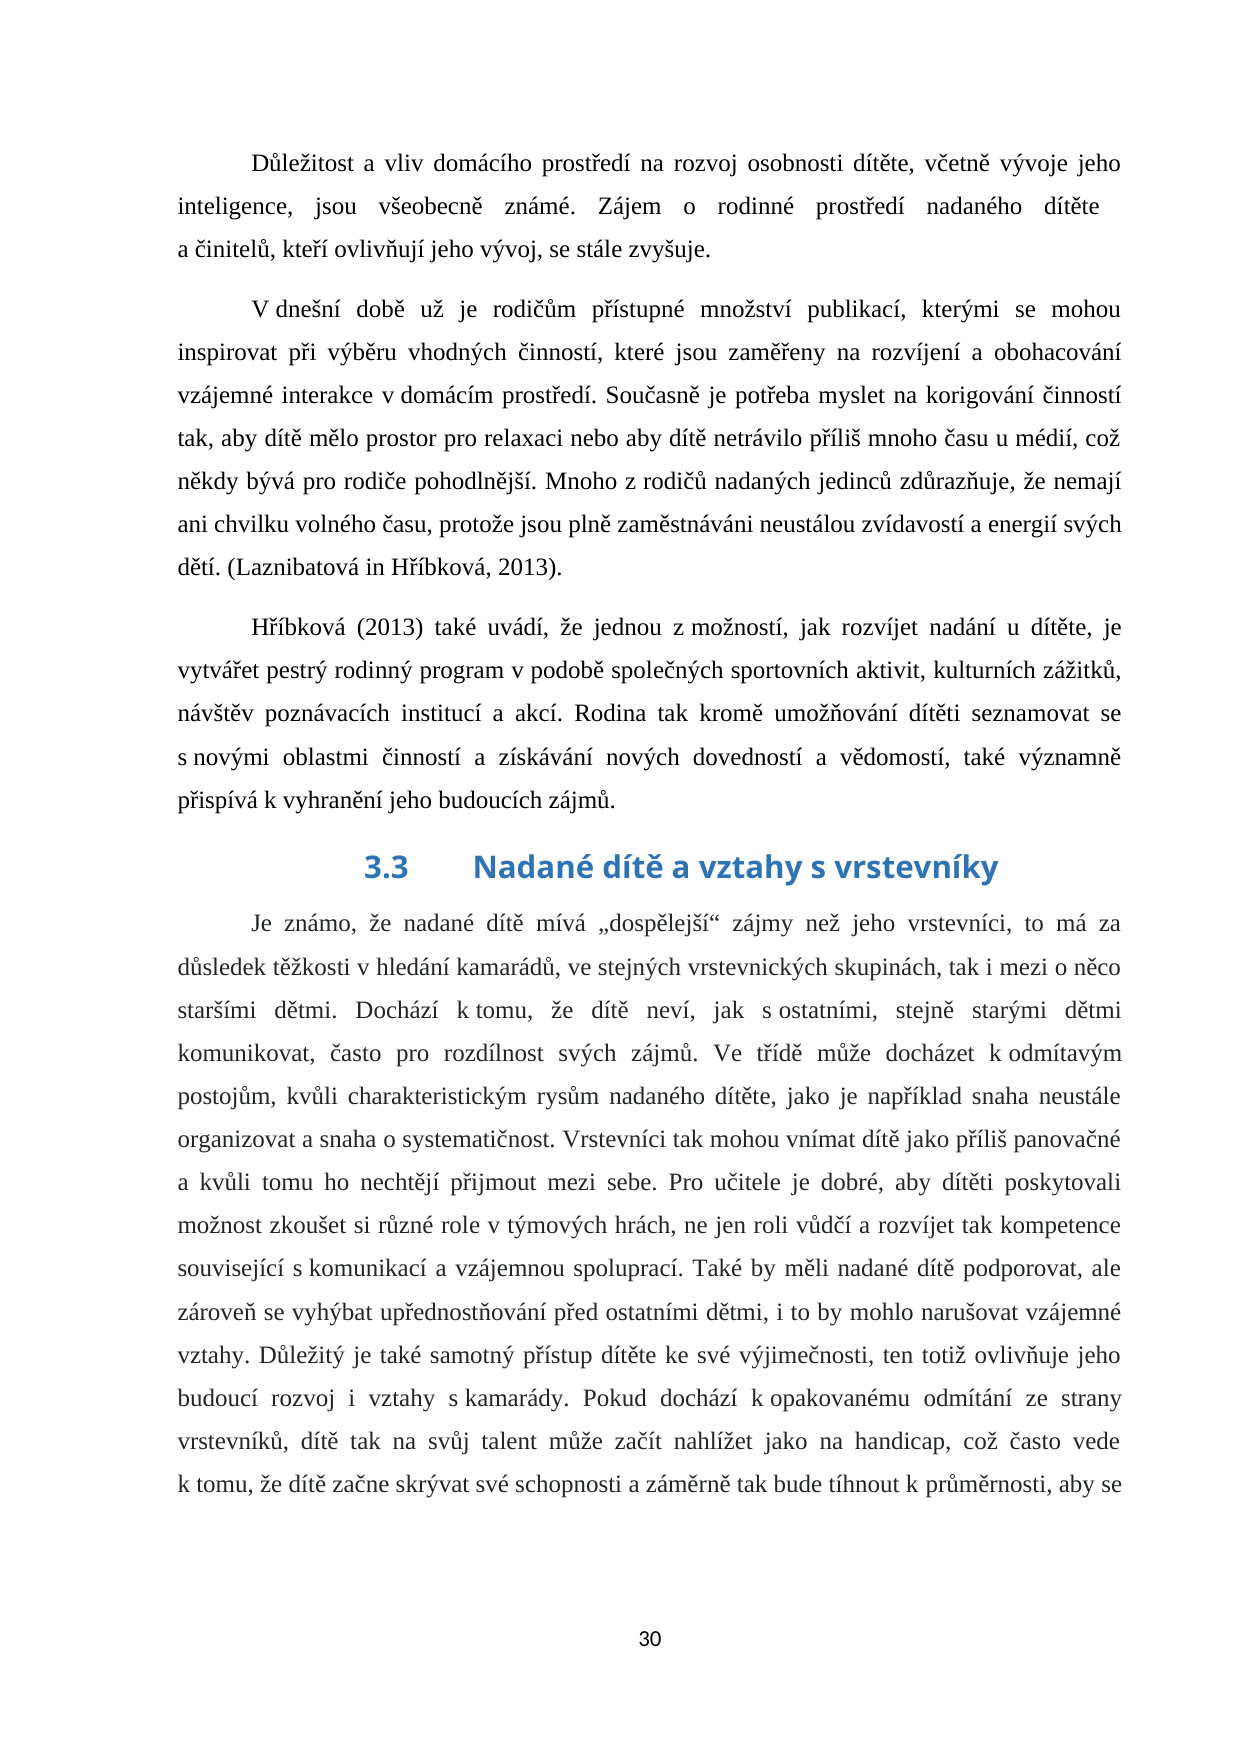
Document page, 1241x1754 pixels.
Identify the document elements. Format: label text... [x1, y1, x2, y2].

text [177, 908, 1122, 1498]
text Hříbková (2013) také uvádí, že jednou z možností, jak rozvíjet nadání u dítěte, je vytvářet pestrý rodinný program v podobě společných sportovních aktivit, kulturních zážitků, návštěv poznávacích institucí a akcí. Rodina tak kromě umožňování dítěti seznamovat se s novými oblastmi činností a získávání nových dovedností a vědomostí, také významně přispívá k vyhranění jeho budoucích zájmů. [177, 612, 1122, 813]
text V dnešní době už je rodičům přístupné množství publikací, kterými se mohou inspirovat při výběru vhodných činností, které jsou zaměřeny na rozvíjení a obohacování vzájemné interakce v domácím prostředí. Současně je potřeba myslet na korigování činností tak, aby dítě mělo prostor pro relaxaci nebo aby dítě netrávilo příliš mnoho času u médií, což někdy bývá pro rodiče pohodlnější. Mnoho z rodičů nadaných jedinců zdůrazňuje, že nemají ani chvilku volného času, protože jsou plně zaměstnáváni neustálou zvídavostí a energií svých dětí. (Laznibatová in Hříbková, 2013). [177, 294, 1122, 581]
text Důležitost a vliv domácího prostředí na rozvoj osobnosti dítěte, včetně vývoje jeho inteligence, jsou všeobecně známé. Zájem o rodinné prostředí nadaného dítěte a činitelů, kteří ovlivňují jeho vývoj, se stále zvyšuje. [177, 148, 1122, 263]
subtitle Nadané dítě a vztahy s vrstevníky [364, 844, 1122, 887]
